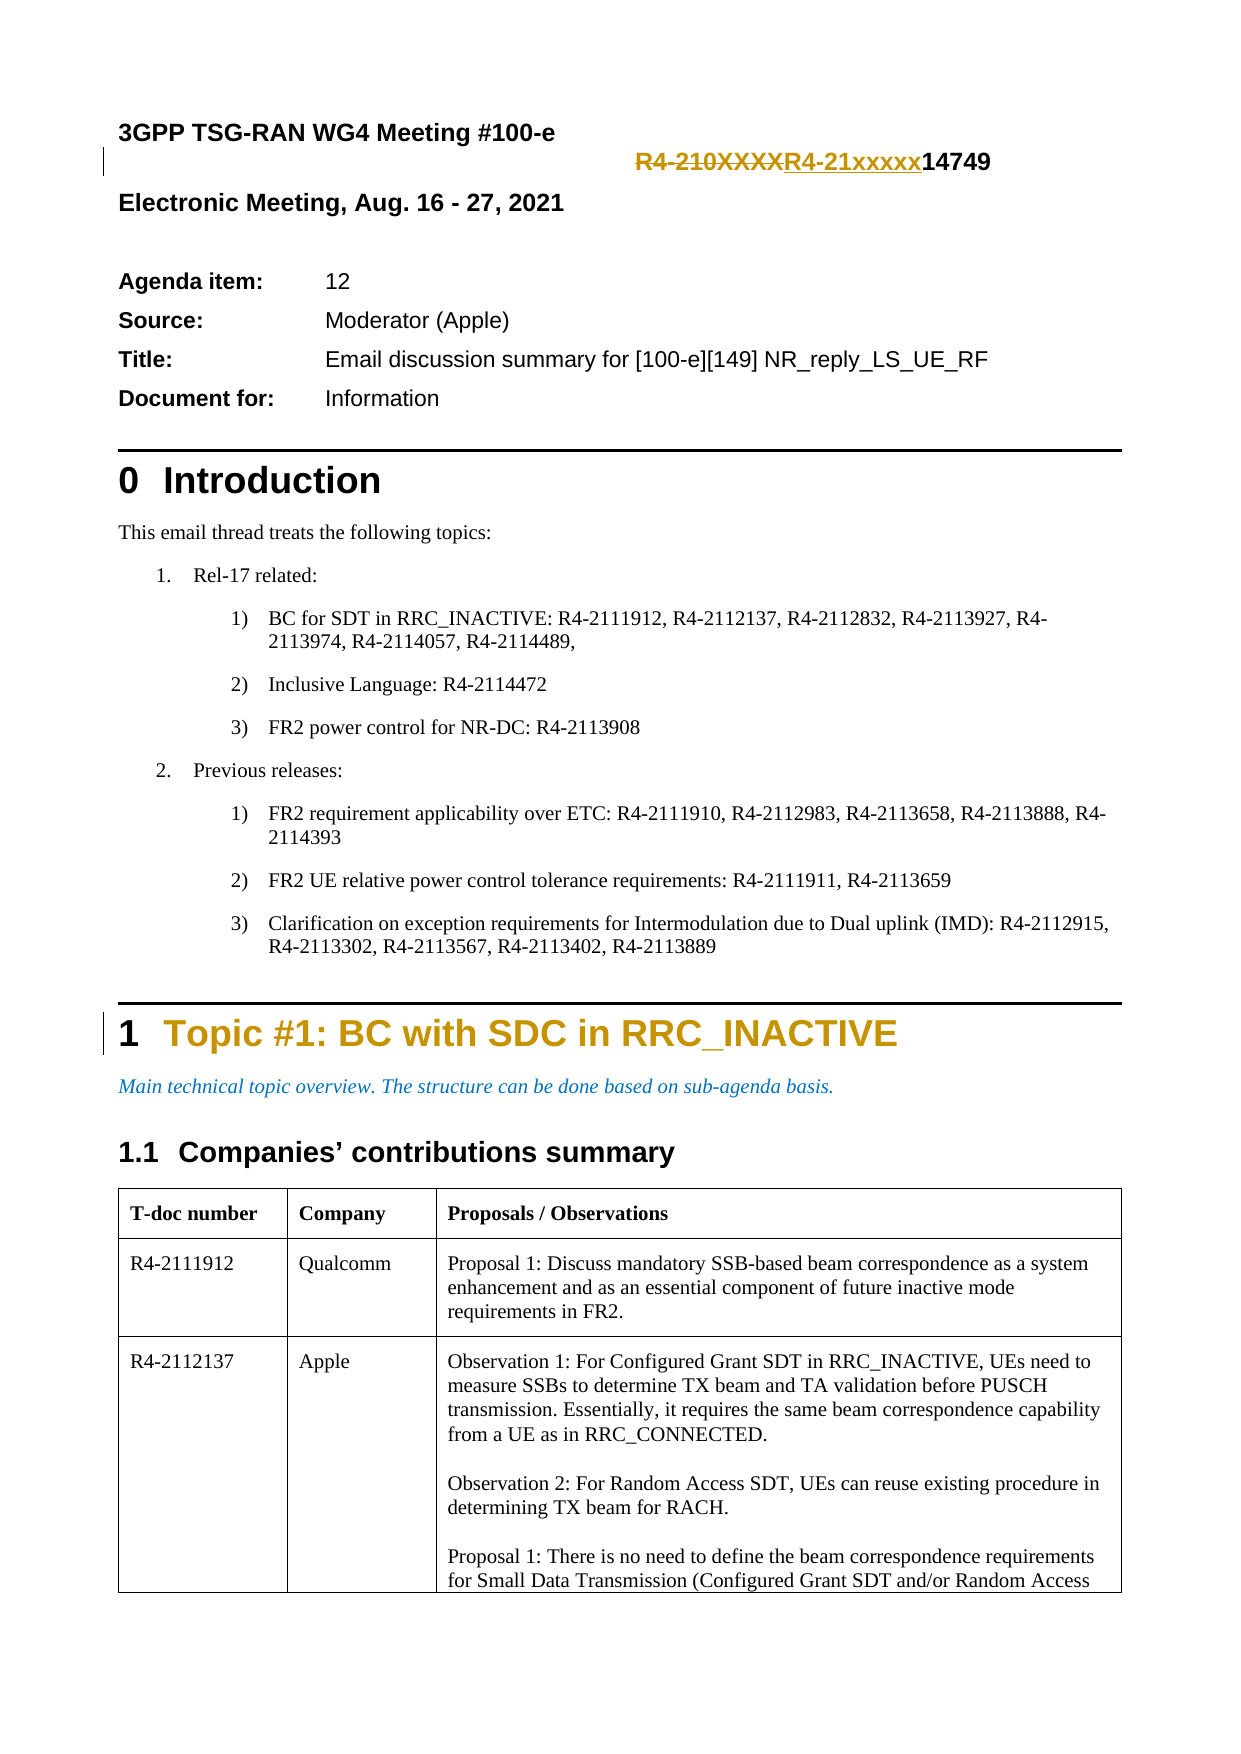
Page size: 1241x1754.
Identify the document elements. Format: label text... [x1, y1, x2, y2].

subtitle Topic #1: BC with SDC in RRC_INACTIVE [118, 1005, 1122, 1055]
text Electronic Meeting, Aug. 16 - 27, 2021 [118, 188, 1122, 217]
list Previous releases: [156, 758, 1122, 782]
subtitle Introduction [118, 452, 1122, 501]
text This email thread treats the following topics: [118, 520, 1122, 544]
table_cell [437, 1337, 1121, 1592]
table_header Proposals / Observations [437, 1189, 1121, 1237]
list FR2 requirement applicability over ETC: R4-2111910, R4-2112983, R4-2113658, R4-2113888, R4-2114393 [231, 801, 1122, 849]
text Main technical topic overview. The structure can be done based on sub-agenda basis. [118, 1073, 1122, 1098]
list FR2 UE relative power control tolerance requirements: R4-2111911, R4-2113659 [231, 868, 1122, 892]
list Clarification on exception requirements for Intermodulation due to Dual uplink (IMD): R4-2112915, R4-2113302, R4-2113567, R4-2113402, R4-2113889 [231, 910, 1122, 958]
text Title: Email discussion summary for [100-e][149] NR_reply_LS_UE_RF [118, 346, 1122, 372]
subtitle Companies’ contributions summary [118, 1135, 1122, 1169]
text Source: Moderator (Apple) [118, 307, 1122, 333]
table_header Company [288, 1189, 436, 1237]
list BC for SDT in RRC_INACTIVE: R4-2111912, R4-2112137, R4-2112832, R4-2113927, R4-2113974, R4-2114057, R4-2114489, [231, 605, 1122, 653]
table_cell R4-2111912 [119, 1239, 287, 1336]
text Document for: Information [118, 385, 1122, 411]
table_cell Qualcomm [288, 1239, 436, 1336]
table_cell Apple [288, 1337, 436, 1592]
list Inclusive Language: R4-2114472 [231, 672, 1122, 696]
text Agenda item: 12 [118, 268, 1122, 294]
table_header T-doc number [119, 1189, 287, 1237]
table_cell Proposal 1: Discuss mandatory SSB-based beam correspondence as a system enhancement and as an essential component of future inactive mode requirements in FR2. [437, 1239, 1121, 1336]
table_cell R4-2112137 [119, 1337, 287, 1592]
list FR2 power control for NR-DC: R4-2113908 [231, 715, 1122, 739]
text 3GPP TSG-RAN WG4 Meeting #100-e [118, 118, 1122, 176]
list Rel-17 related: [156, 563, 1122, 587]
